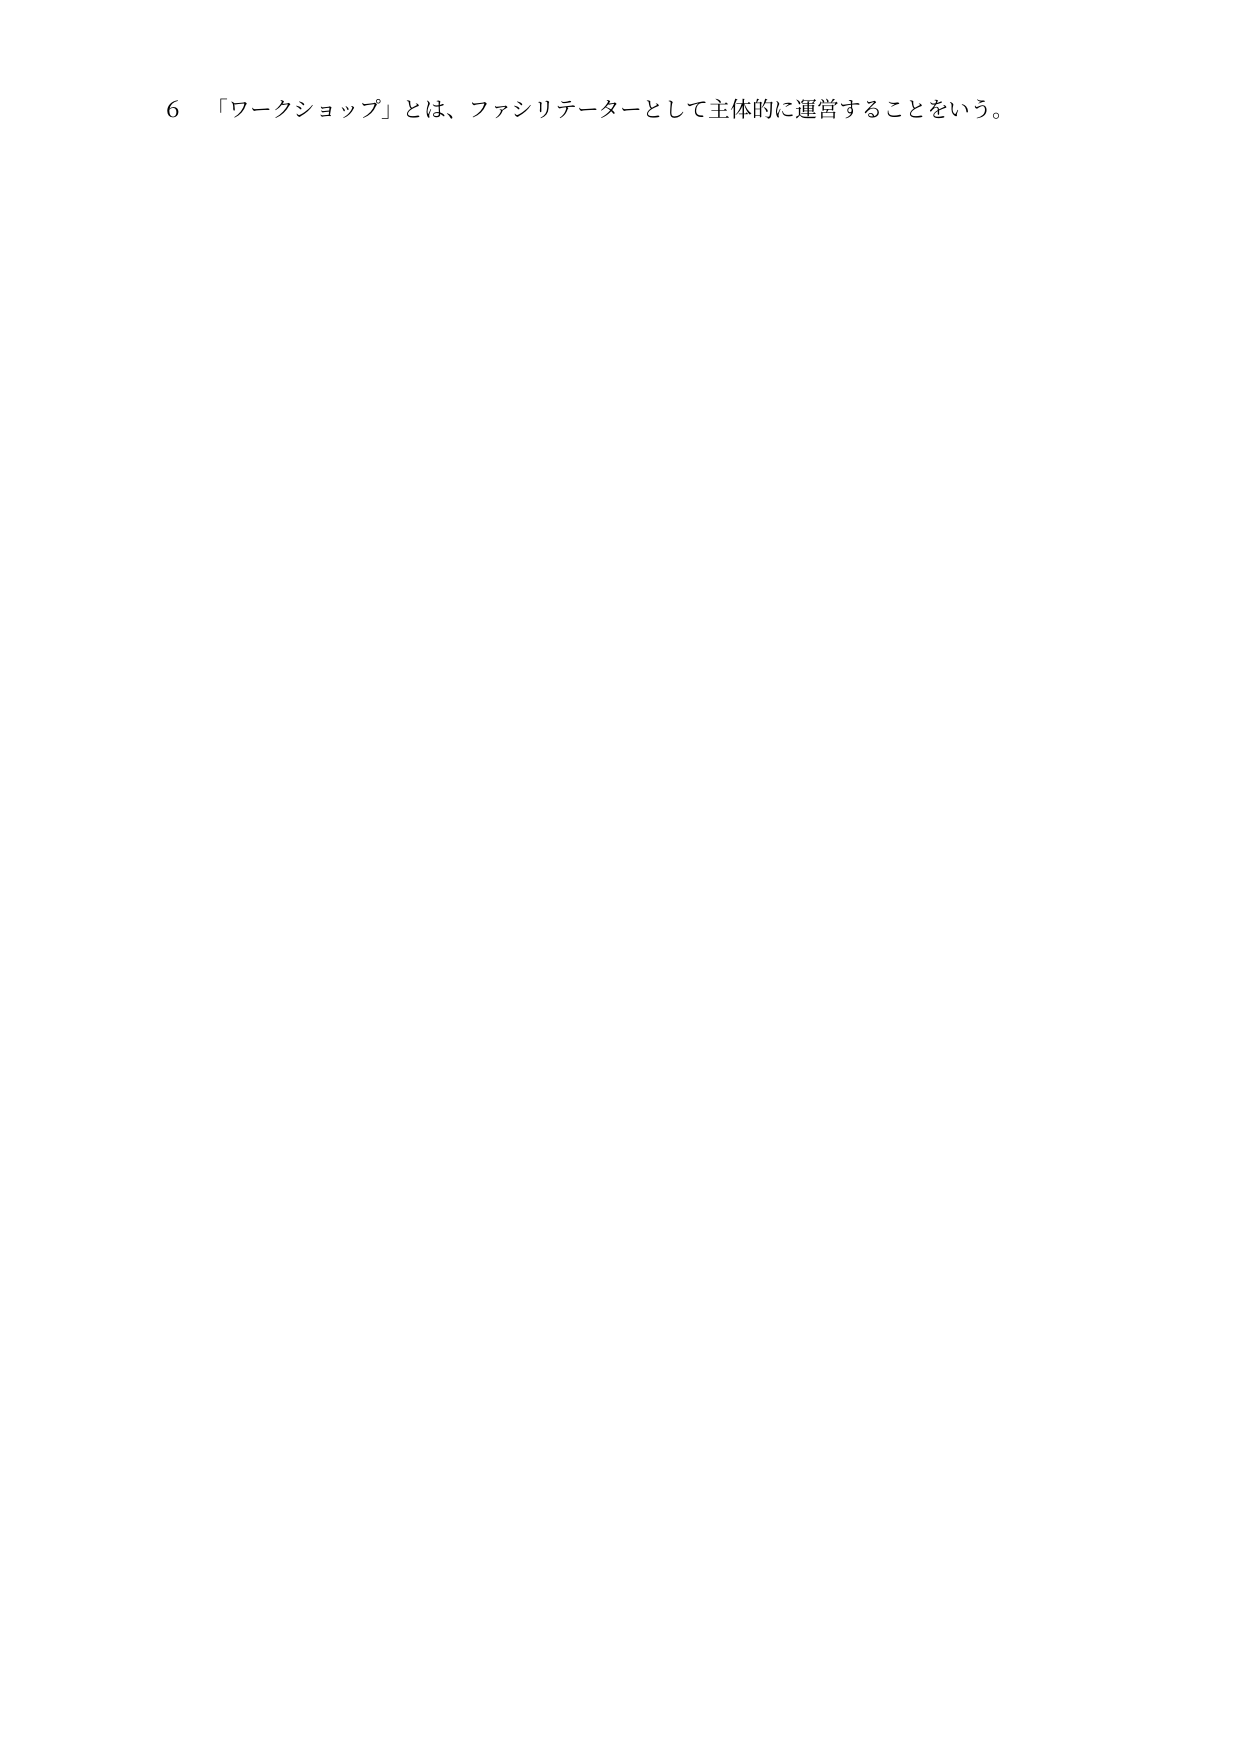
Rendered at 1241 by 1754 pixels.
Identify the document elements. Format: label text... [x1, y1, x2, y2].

text ６ 「ワークショップ」とは、ファシリテーターとして主体的に運営することをいう。 [75, 89, 1165, 127]
